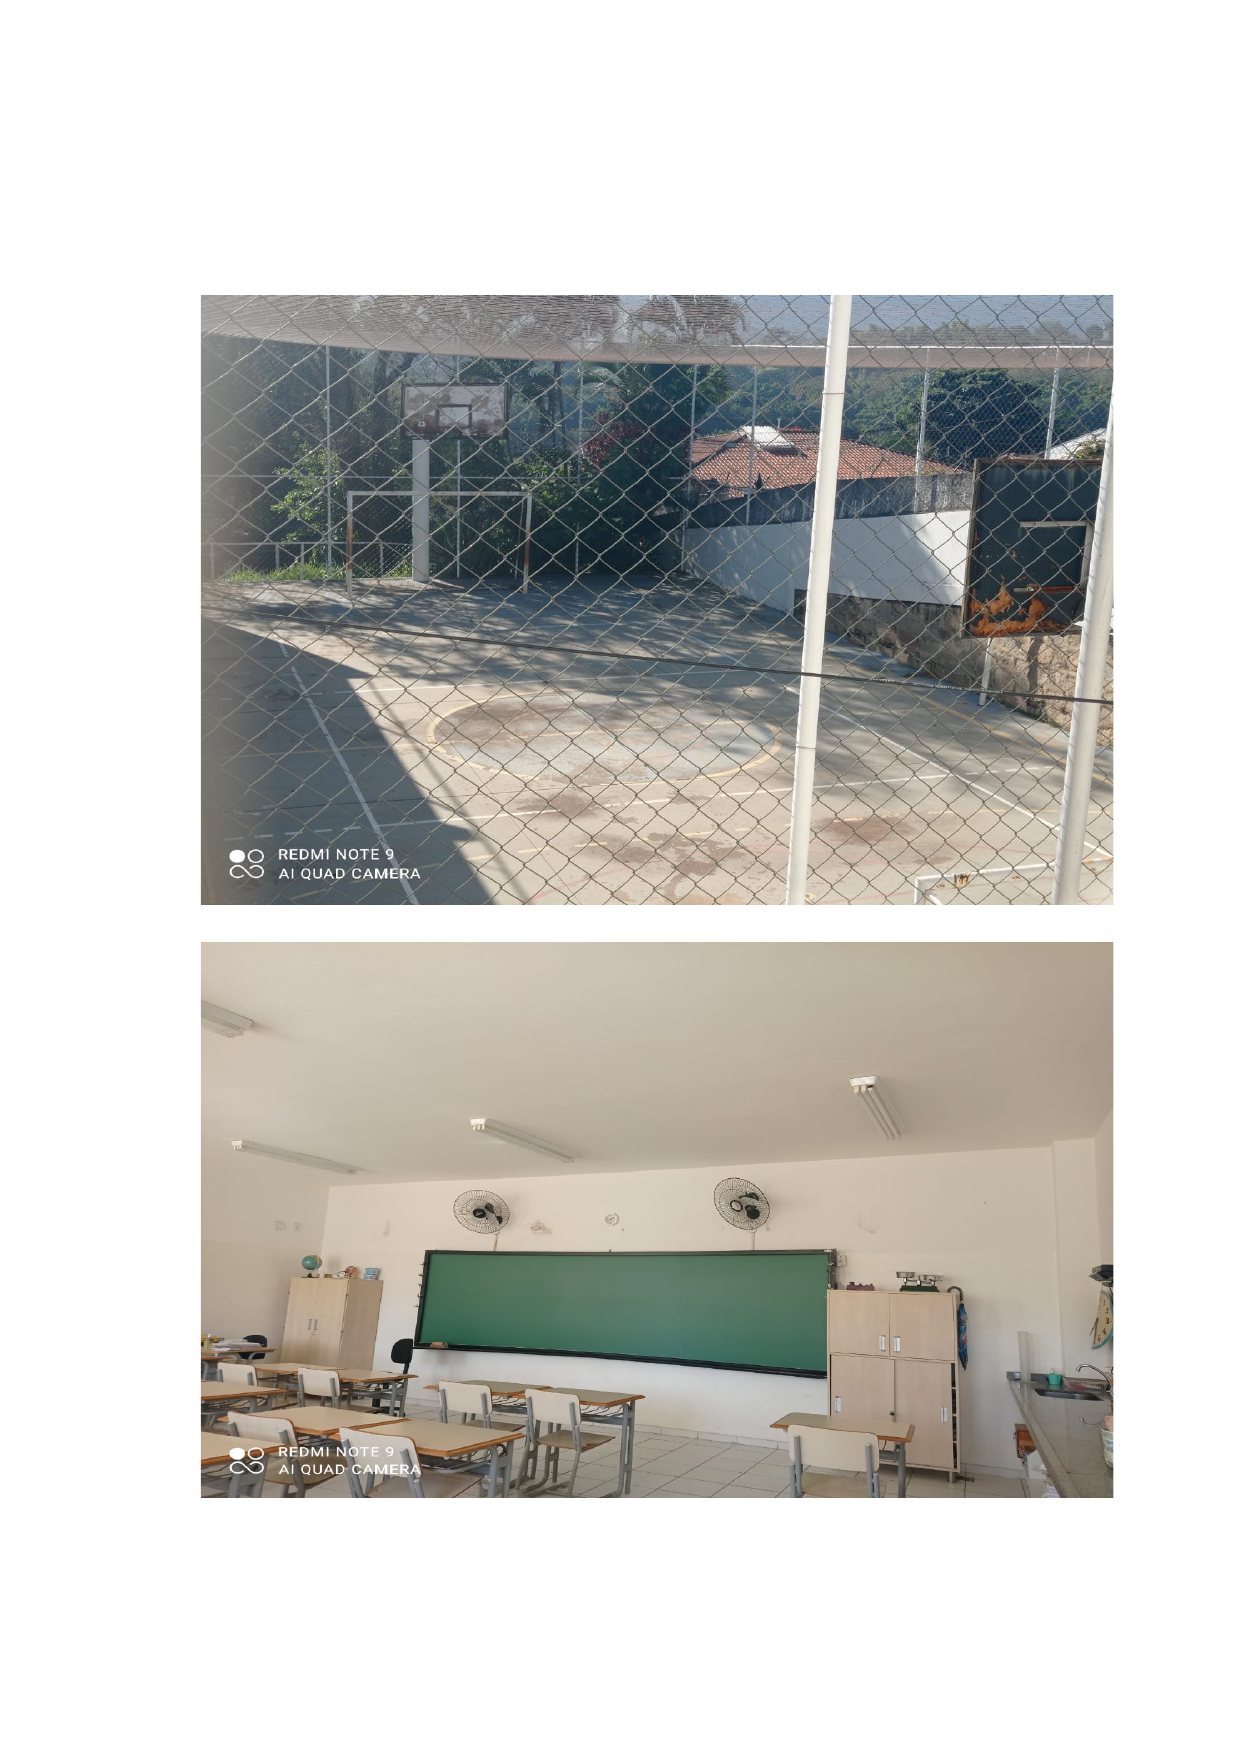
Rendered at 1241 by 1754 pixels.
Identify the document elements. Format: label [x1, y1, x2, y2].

picture [200, 295, 1114, 905]
picture [200, 942, 1114, 1498]
